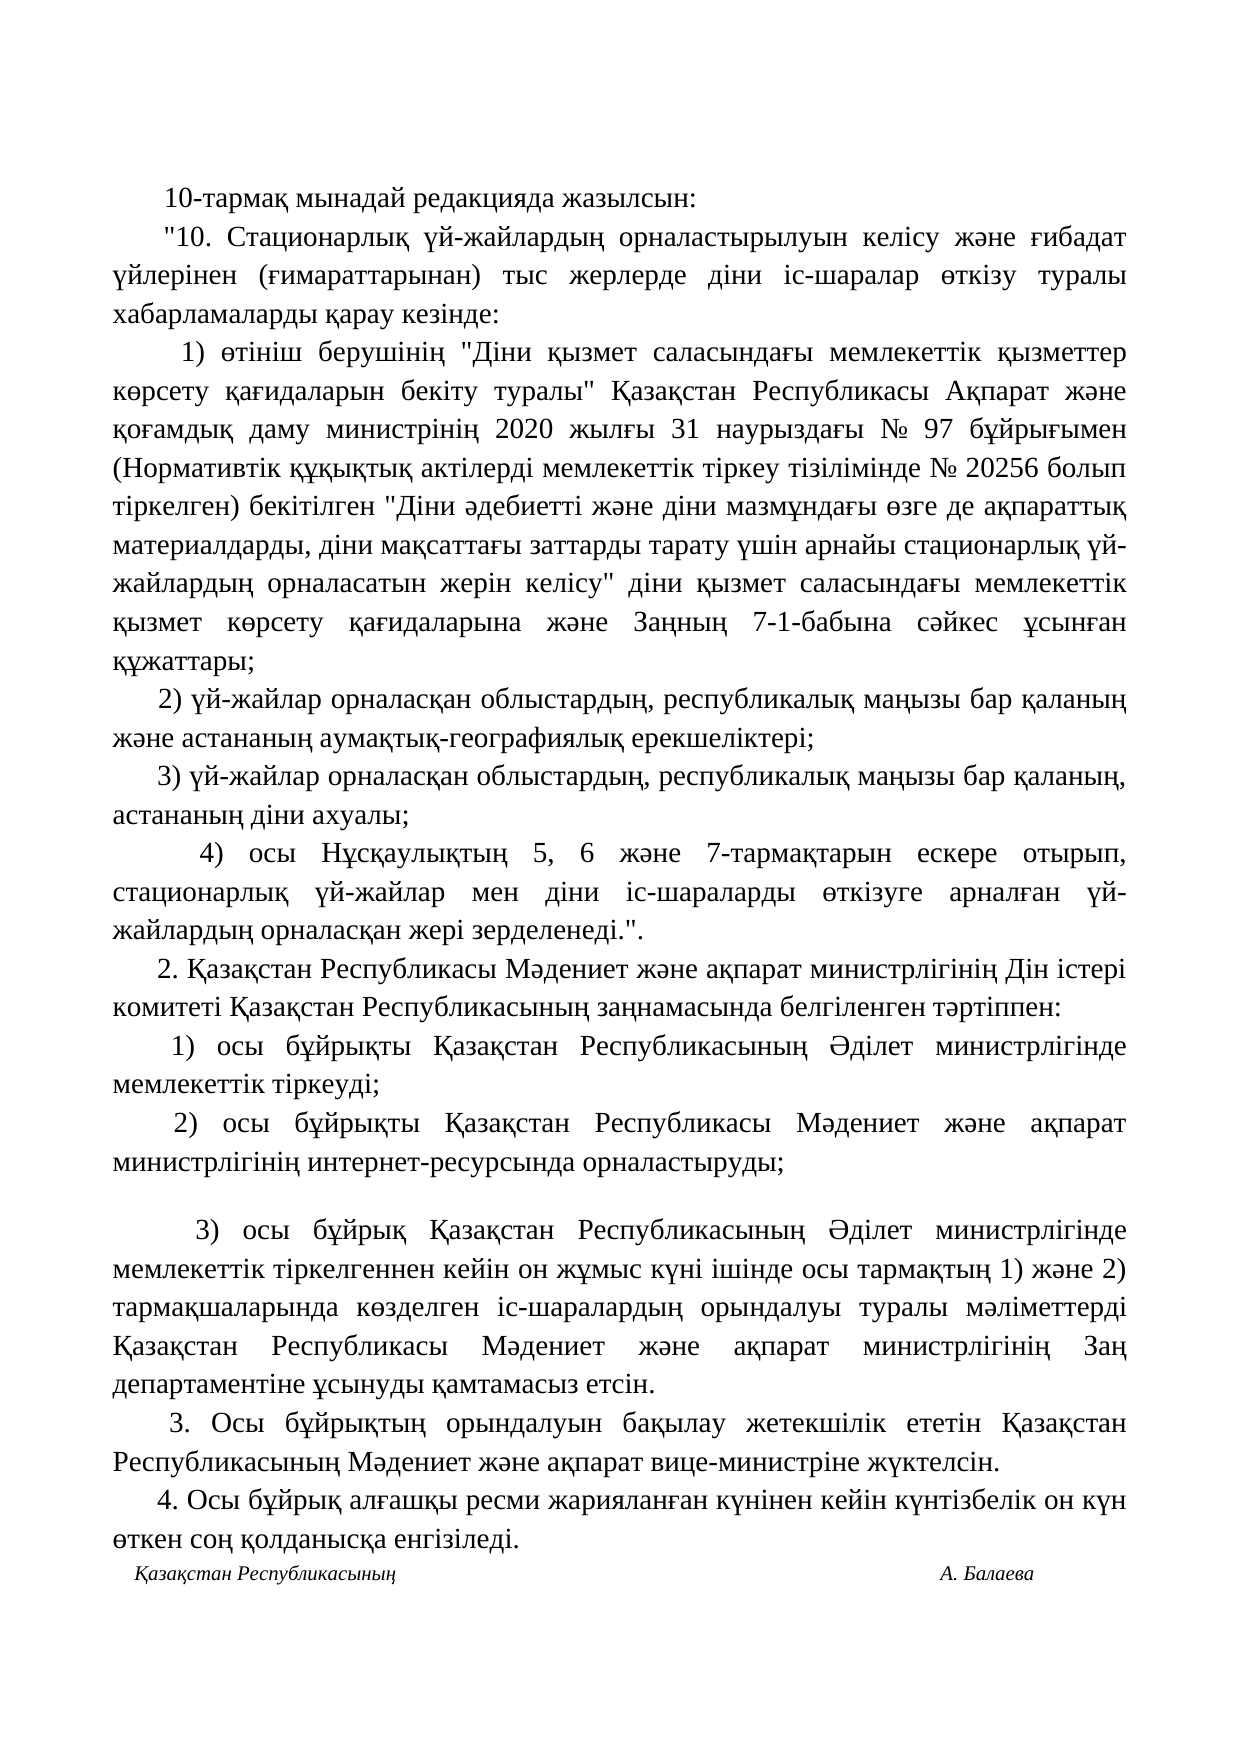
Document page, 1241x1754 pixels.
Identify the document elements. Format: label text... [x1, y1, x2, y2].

text 3) осы бұйрық Қазақстан Республикасының Әділет министрлігінде мемлекеттік тіркелгеннен кейін он жұмыс күні ішінде осы тармақтың 1) және 2) тармақшаларында көзделген іс-шаралардың орындалуы туралы мәліметтерді Қазақстан Республикасы Мәдениет және ақпарат министрлігінің Заң департаментіне ұсынуды қамтамасыз етсін. [112, 1212, 1128, 1400]
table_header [101, 1559, 939, 1590]
text "10. Стационарлық үй-жайлардың орналастырылуын келісу және ғибадат үйлерінен (ғимараттарынан) тыс жерлерде діни іс-шаралар өткізу туралы хабарламаларды қарау кезінде: [112, 219, 1128, 329]
text 2. Қазақстан Республикасы Мәдениет және ақпарат министрлігінің Дін істері комитеті Қазақстан Республикасының заңнамасында белгіленген тәртіппен: [112, 951, 1128, 1023]
text 1) өтініш берушінің "Діни қызмет саласындағы мемлекеттік қызметтер көрсету қағидаларын бекіту туралы" Қазақстан Республикасы Ақпарат және қоғамдық даму министрінің 2020 жылғы 31 наурыздағы № 97 бұйрығымен (Нормативтік құқықтық актілерді мемлекеттік тіркеу тізілімінде № 20256 болып тіркелген) бекітілген "Діни әдебиетті және діни мазмұндағы өзге де ақпараттық материалдарды, діни мақсаттағы заттарды тарату үшін арнайы стационарлық үй-жайлардың орналасатын жерін келісу" діни қызмет саласындағы мемлекеттік қызмет көрсету қағидаларына және Заңның 7-1-бабына сәйкес ұсынған құжаттары; [112, 334, 1128, 676]
text 10-тармақ мынадай редакцияда жазылсын: [112, 180, 1128, 214]
table_header А. Балаева [939, 1559, 1240, 1590]
text 4. Осы бұйрық алғашқы ресми жарияланған күнінен кейін күнтізбелік он күн өткен соң қолданысқа енгізіледі. [112, 1482, 1128, 1554]
text 3. Осы бұйрықтың орындалуын бақылау жетекшілік ететін Қазақстан Республикасының Мәдениет және ақпарат вице-министріне жүктелсін. [112, 1405, 1128, 1477]
text 3) үй-жайлар орналасқан облыстардың, республикалық маңызы бар қаланың, астананың діни ахуалы; [112, 758, 1128, 830]
text 1) осы бұйрықты Қазақстан Республикасының Әділет министрлігінде мемлекеттік тіркеуді; [112, 1028, 1128, 1100]
text 4) осы Нұсқаулықтың 5, 6 және 7-тармақтарын ескере отырып, стационарлық үй-жайлар мен діни іс-шараларды өткізуге арналған үй-жайлардың орналасқан жері зерделенеді.". [112, 835, 1128, 946]
text 2) осы бұйрықты Қазақстан Республикасы Мәдениет және ақпарат министрлігінің интернет-ресурсында орналастыруды; [112, 1105, 1128, 1177]
text 2) үй-жайлар орналасқан облыстардың, республикалық маңызы бар қаланың және астананың аумақтық-географиялық ерекшеліктері; [112, 681, 1128, 753]
